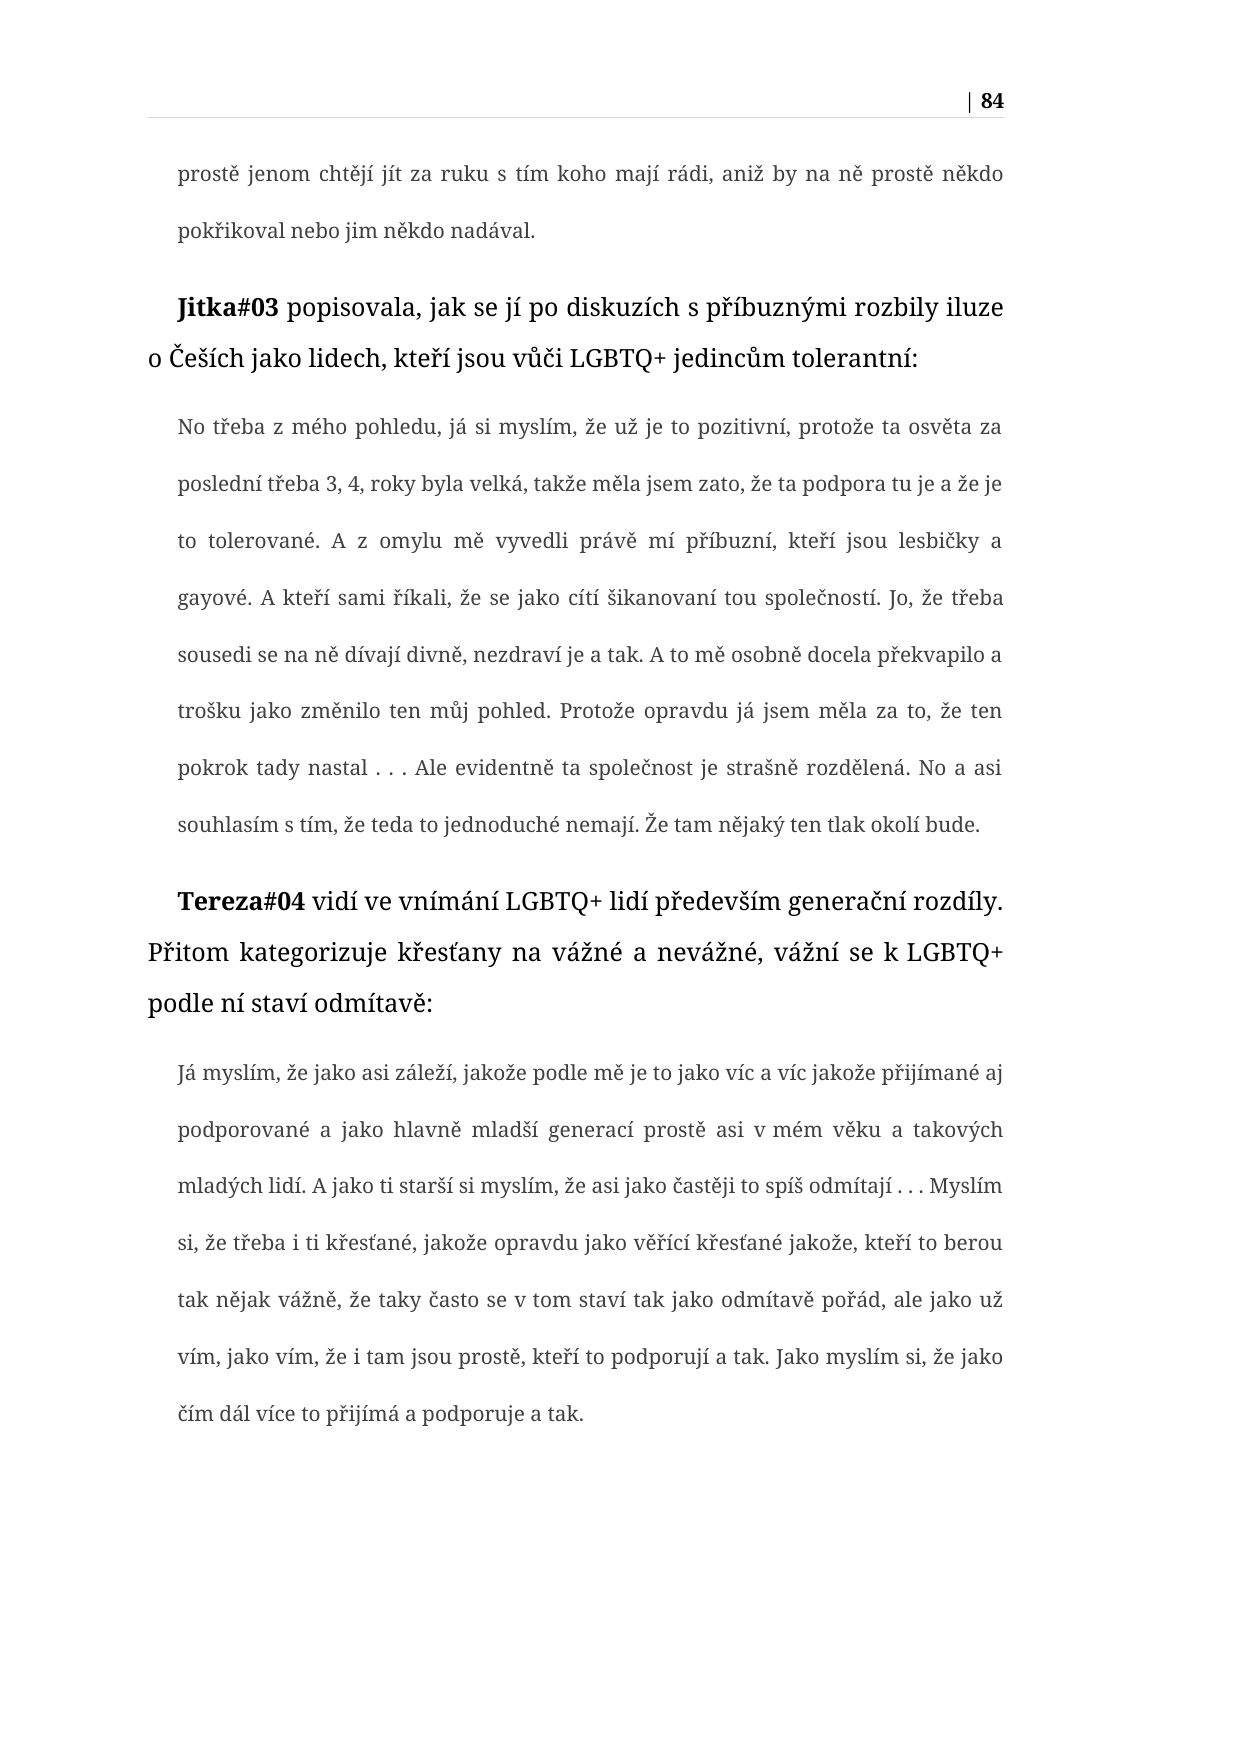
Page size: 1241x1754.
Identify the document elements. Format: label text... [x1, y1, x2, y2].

text Jitka#03 popisovala, jak se jí po diskuzích s příbuznými rozbily iluze o Češích jako lidech, kteří jsou vůči LGBTQ+ jedincům tolerantní: [148, 289, 1004, 374]
text Tereza#04 vidí ve vnímání LGBTQ+ lidí především generační rozdíly. Přitom kategorizuje křesťany na vážné a nevážné, vážní se k LGBTQ+ podle ní staví odmítavě: [148, 884, 1004, 1020]
text No třeba z mého pohledu, já si myslím, že už je to pozitivní, protože ta osvěta za poslední třeba 3, 4, roky byla velká, takže měla jsem zato, že ta podpora tu je a že je to tolerované. A z omylu mě vyvedli právě mí příbuzní, kteří jsou lesbičky a gayové. A kteří sami říkali, že se jako cítí šikanovaní tou společností. Jo, že třeba sousedi se na ně dívají divně, nezdraví je a tak. A to mě osobně docela překvapilo a trošku jako změnilo ten můj pohled. Protože opravdu já jsem měla za to, že ten pokrok tady nastal . . . Ale evidentně ta společnost je strašně rozdělená. No a asi souhlasím s tím, že teda to jednoduché nemají. Že tam nějaký ten tlak okolí bude. [177, 412, 1004, 839]
text Já myslím, že jako asi záleží, jakože podle mě je to jako víc a víc jakože přijímané aj podporované a jako hlavně mladší generací prostě asi v mém věku a takových mladých lidí. A jako ti starší si myslím, že asi jako častěji to spíš odmítají . . . Myslím si, že třeba i ti křesťané, jakože opravdu jako věřící křesťané jakože, kteří to berou tak nějak vážně, že taky často se v tom staví tak jako odmítavě pořád, ale jako už vím, jako vím, že i tam jsou prostě, kteří to podporují a tak. Jako myslím si, že jako čím dál více to přijímá a podporuje a tak. [177, 1058, 1004, 1427]
